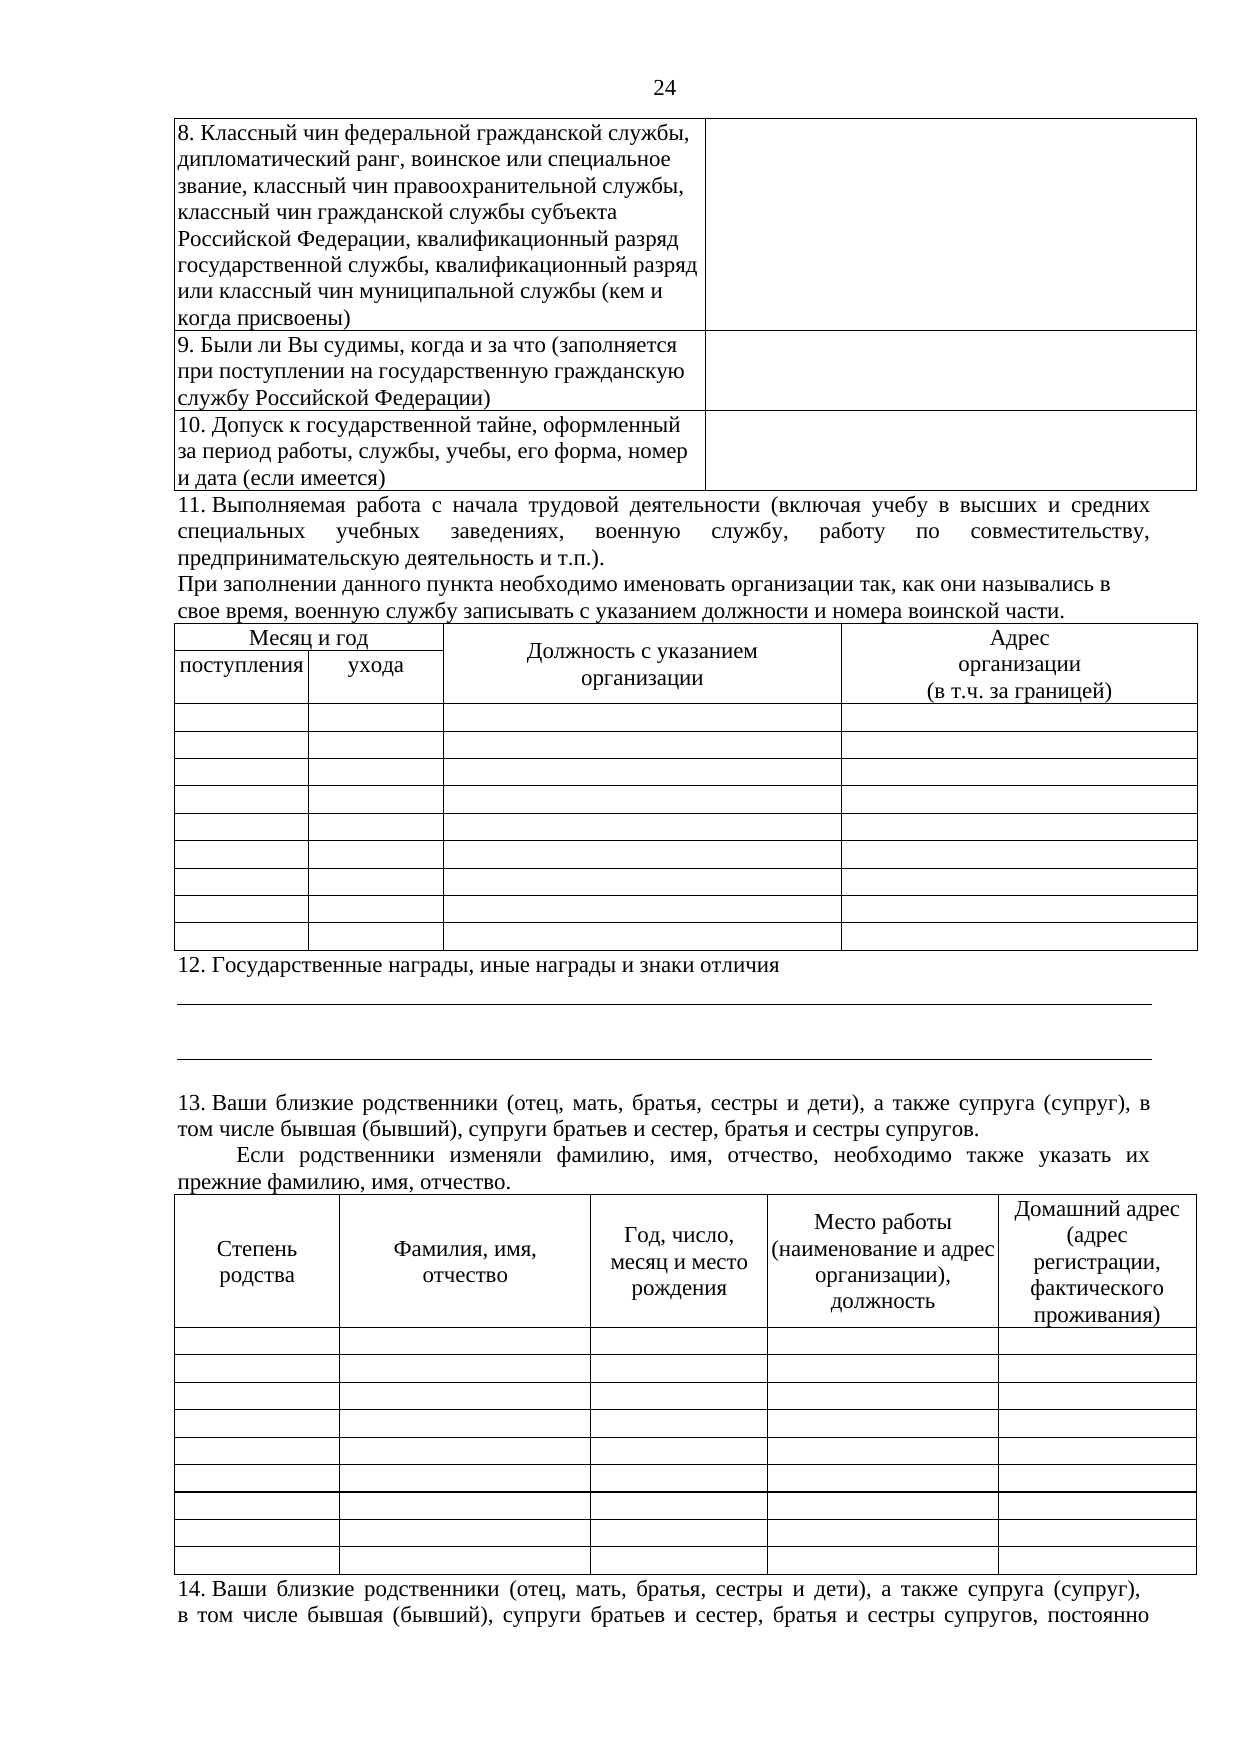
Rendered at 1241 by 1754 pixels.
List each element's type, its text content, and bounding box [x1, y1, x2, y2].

table_cell [175, 1355, 339, 1382]
table_cell [591, 1438, 767, 1464]
text Если родственники изменяли фамилию, имя, отчество, необходимо также указать их прежние фамилию, имя, отчество. [177, 1141, 1152, 1194]
table_cell [175, 1410, 339, 1437]
table_cell [842, 896, 1197, 922]
table_cell [444, 841, 841, 867]
table_cell [340, 1383, 590, 1409]
table_cell [842, 759, 1197, 785]
table_cell [175, 1465, 339, 1491]
table_cell [175, 732, 308, 758]
table_cell [842, 814, 1197, 840]
table_cell [706, 331, 1196, 410]
text 13. Ваши близкие родственники (отец, мать, братья, сестры и дети), а также супруга (супруг), в том числе бывшая (бывший), супруги братьев и сестер, братья и сестры супругов. [177, 1089, 1152, 1141]
table_cell [444, 923, 841, 950]
table_cell [309, 732, 443, 758]
table_cell [444, 759, 841, 785]
table_cell 9. Были ли Вы судимы, когда и за что (заполняется при поступлении на государственную гражданскую службу Российской Федерации) [175, 331, 705, 410]
table_header Место работы (наименование и адрес организации), должность [768, 1195, 998, 1327]
text При заполнении данного пункта необходимо именовать организации так, как они назывались в свое время, военную службу записывать с указанием должности и номера воинской части. [177, 570, 1152, 623]
table_cell [175, 704, 308, 731]
table_cell [591, 1410, 767, 1437]
table_cell [309, 869, 443, 895]
text 12. Государственные награды, иные награды и знаки отличия [177, 951, 1152, 977]
table_cell [591, 1355, 767, 1382]
table_cell [175, 814, 308, 840]
table_cell [842, 732, 1197, 758]
table_cell [999, 1328, 1196, 1354]
table_cell [444, 704, 841, 731]
table_cell [309, 704, 443, 731]
table_cell ухода [309, 651, 443, 703]
table_cell [706, 119, 1196, 330]
table_cell [591, 1383, 767, 1409]
table_cell [309, 814, 443, 840]
table_cell [175, 1383, 339, 1409]
table_header Месяц и год [175, 624, 443, 650]
table_header Домашний адрес (адрес регистрации, фактического проживания) [999, 1195, 1196, 1327]
table_cell [999, 1547, 1196, 1573]
table_cell [340, 1520, 590, 1546]
table_cell [842, 923, 1197, 950]
table_cell 8. Классный чин федеральной гражданской службы, дипломатический ранг, воинское или специальное звание, классный чин правоохранительной службы, классный чин гражданской службы субъекта Российской Федерации, квалификационный разряд государственной службы, квалификационный разряд или классный чин муниципальной службы (кем и когда присвоены) [175, 119, 705, 330]
table_cell [175, 923, 308, 950]
table_cell [175, 1328, 339, 1354]
table_cell [175, 786, 308, 813]
table_cell [175, 869, 308, 895]
table_cell 10. Допуск к государственной тайне, оформленный за период работы, службы, учебы, его форма, номер и дата (если имеется) [175, 411, 705, 490]
table_cell [444, 814, 841, 840]
table_cell [309, 896, 443, 922]
table_cell [340, 1355, 590, 1382]
table_cell [999, 1520, 1196, 1546]
table_header Адрес организации (в т.ч. за границей) [842, 624, 1197, 703]
table_cell [842, 786, 1197, 813]
table_cell [591, 1328, 767, 1354]
table_cell [591, 1465, 767, 1491]
table_cell [768, 1383, 998, 1409]
table_cell [444, 869, 841, 895]
table_cell [444, 786, 841, 813]
table_cell [444, 732, 841, 758]
table_cell [340, 1438, 590, 1464]
table_cell [175, 759, 308, 785]
table_cell [175, 1547, 339, 1573]
table_cell поступления [175, 651, 308, 703]
table_cell [768, 1493, 998, 1519]
table_cell [340, 1410, 590, 1437]
table_cell [309, 759, 443, 785]
table_cell [768, 1520, 998, 1546]
table_cell [175, 1520, 339, 1546]
table_cell [842, 704, 1197, 731]
table_cell [999, 1410, 1196, 1437]
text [177, 1575, 1152, 1627]
table_cell [999, 1493, 1196, 1519]
table_cell [175, 896, 308, 922]
table_header Степень родства [175, 1195, 339, 1327]
table_header Год, число, месяц и место рождения [591, 1195, 767, 1327]
table_header Фамилия, имя, отчество [340, 1195, 590, 1327]
table_cell [768, 1465, 998, 1491]
table_cell [999, 1355, 1196, 1382]
table_cell [591, 1547, 767, 1573]
table_cell [309, 841, 443, 867]
table_cell [309, 786, 443, 813]
table_cell [175, 1438, 339, 1464]
table_cell [999, 1438, 1196, 1464]
table_cell [768, 1438, 998, 1464]
text 11. Выполняемая работа с начала трудовой деятельности (включая учебу в высших и средних специальных учебных заведениях, военную службу, работу по совместительству, предпринимательскую деятельность и т.п.). [177, 491, 1152, 570]
table_cell [768, 1355, 998, 1382]
table_header Должность с указанием организации [444, 624, 841, 703]
table_cell [591, 1520, 767, 1546]
table_cell [768, 1410, 998, 1437]
table_cell [591, 1493, 767, 1519]
table_cell [444, 896, 841, 922]
table_cell [340, 1465, 590, 1491]
table_cell [768, 1547, 998, 1573]
table_cell [706, 411, 1196, 490]
table_cell [768, 1328, 998, 1354]
table_cell [340, 1547, 590, 1573]
table_cell [340, 1328, 590, 1354]
table_cell [175, 841, 308, 867]
table_cell [175, 1493, 339, 1519]
table_cell [842, 869, 1197, 895]
table_cell [309, 923, 443, 950]
table_cell [842, 841, 1197, 867]
table_cell [999, 1465, 1196, 1491]
table_cell [999, 1383, 1196, 1409]
table_cell [340, 1493, 590, 1519]
